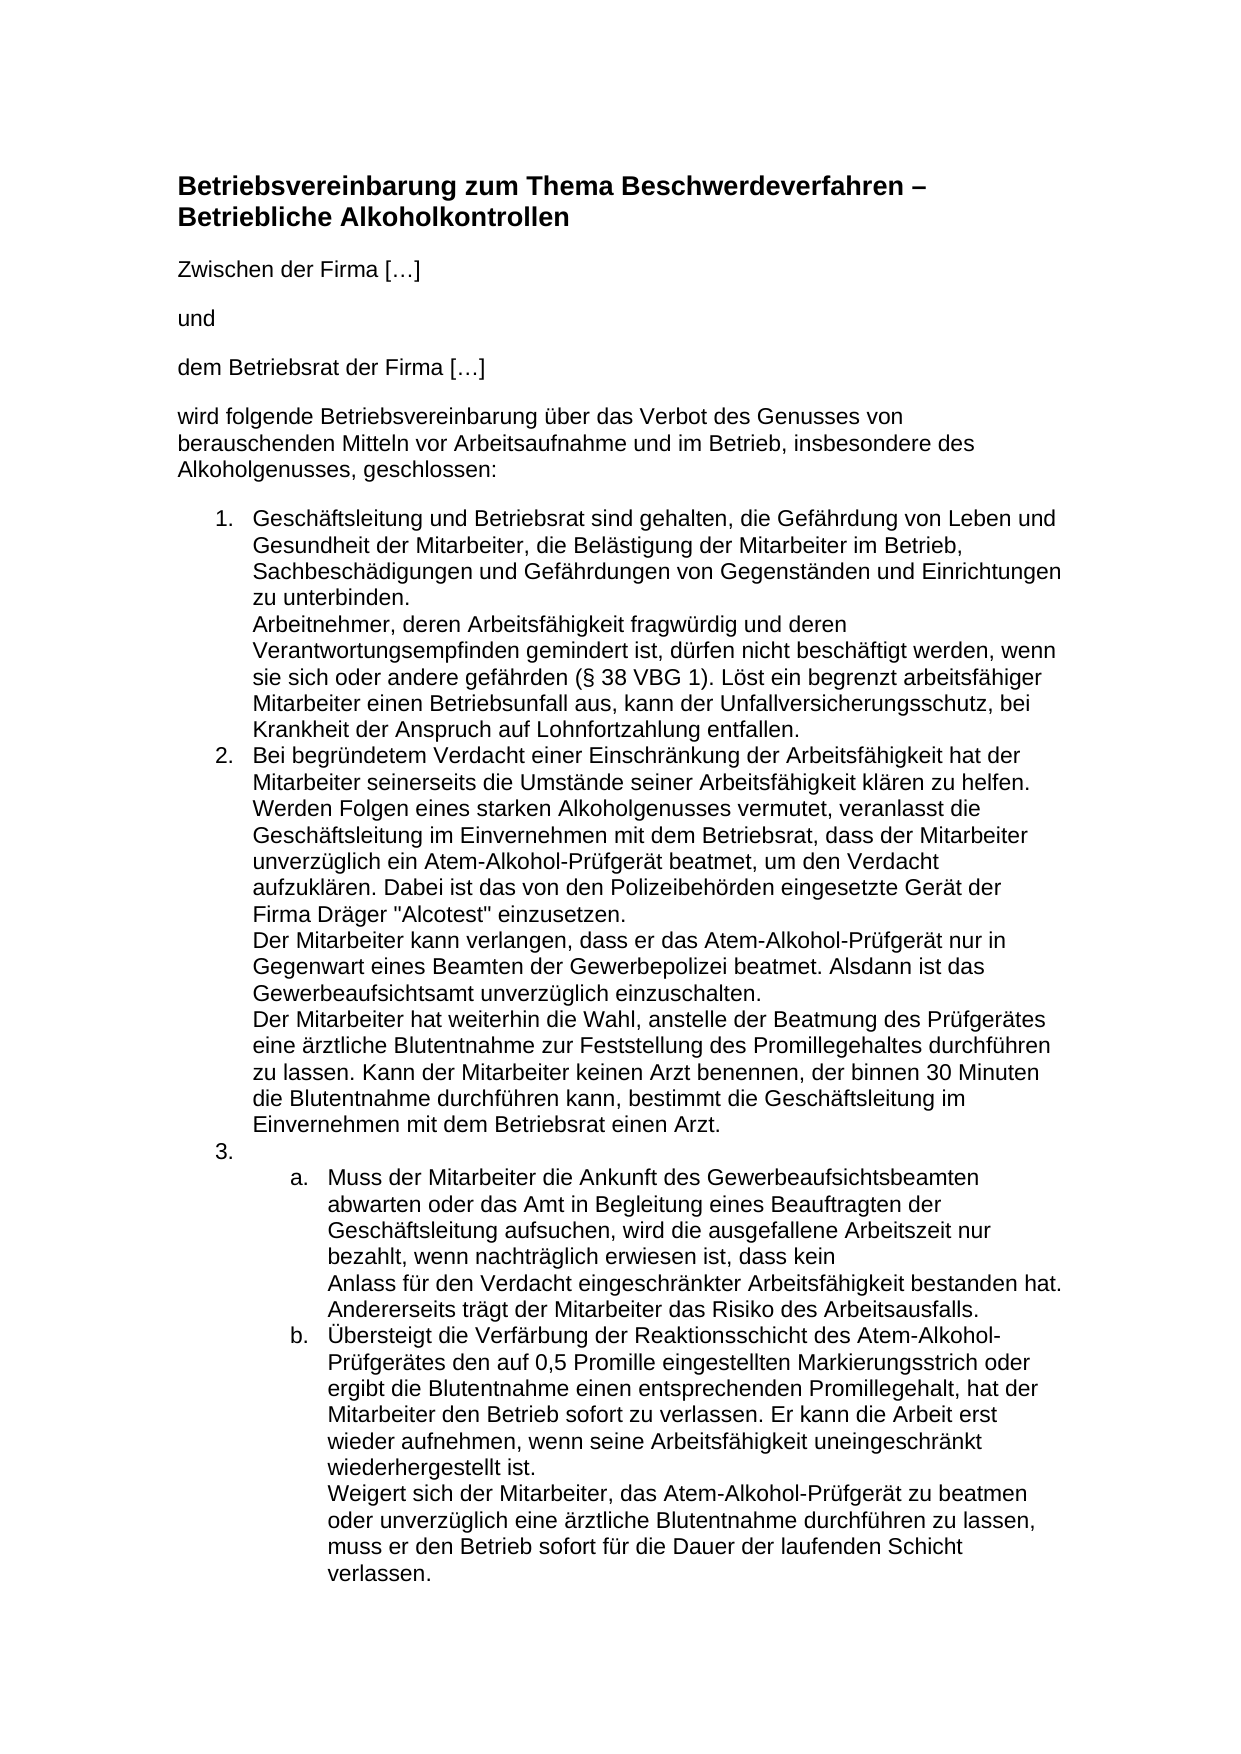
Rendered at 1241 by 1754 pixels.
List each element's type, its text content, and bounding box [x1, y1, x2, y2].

text wird folgende Betriebsvereinbarung über das Verbot des Genusses von berauschenden Mitteln vor Arbeitsaufnahme und im Betrieb, insbesondere des Alkoholgenusses, geschlossen: [177, 403, 1063, 482]
text Betriebsvereinbarung zum Thema Beschwerdeverfahren – Betriebliche Alkoholkontrollen [177, 170, 1063, 233]
text dem Betriebsrat der Firma […] [177, 354, 1063, 380]
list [290, 1322, 1063, 1586]
list Geschäftsleitung und Betriebsrat sind gehalten, die Gefährdung von Leben und Gesundheit der Mitarbeiter, die Belästigung der Mitarbeiter im Betrieb, Sachbeschädigungen und Gefährdungen von Gegenständen und Einrichtungen zu unterbinden. Arbeitnehmer, deren Arbeitsfähigkeit fragwürdig und deren Verantwortungsempfinden gemindert ist, dürfen nicht beschäftigt werden, wenn sie sich oder andere gefährden (§ 38 VBG 1). Löst ein begrenzt arbeitsfähiger Mitarbeiter einen Betriebsunfall aus, kann der Unfallversicherungsschutz, bei Krankheit der Anspruch auf Lohnfortzahlung entfallen. [215, 505, 1063, 742]
list Muss der Mitarbeiter die Ankunft des Gewerbeaufsichtsbeamten abwarten oder das Amt in Begleitung eines Beauftragten der Geschäftsleitung aufsuchen, wird die ausgefallene Arbeitszeit nur bezahlt, wenn nachträglich erwiesen ist, dass kein Anlass für den Verdacht eingeschränkter Arbeitsfähigkeit bestanden hat. Andererseits trägt der Mitarbeiter das Risiko des Arbeitsausfalls. [290, 1164, 1063, 1322]
text Zwischen der Firma […] [177, 256, 1063, 282]
text und [177, 305, 1063, 331]
list Bei begründetem Verdacht einer Einschränkung der Arbeitsfähigkeit hat der Mitarbeiter seinerseits die Umstände seiner Arbeitsfähigkeit klären zu helfen. Werden Folgen eines starken Alkoholgenusses vermutet, veranlasst die Geschäftsleitung im Einvernehmen mit dem Betriebsrat, dass der Mitarbeiter unverzüglich ein Atem-Alkohol-Prüfgerät beatmet, um den Verdacht aufzuklären. Dabei ist das von den Polizeibehörden eingesetzte Gerät der Firma Dräger "Alcotest" einzusetzen. Der Mitarbeiter kann verlangen, dass er das Atem-Alkohol-Prüfgerät nur in Gegenwart eines Beamten der Gewerbepolizei beatmet. Alsdann ist das Gewerbeaufsichtsamt unverzüglich einzuschalten. Der Mitarbeiter hat weiterhin die Wahl, anstelle der Beatmung des Prüfgerätes eine ärztliche Blutentnahme zur Feststellung des Promillegehaltes durchführen zu lassen. Kann der Mitarbeiter keinen Arzt benennen, der binnen 30 Minuten die Blutentnahme durchführen kann, bestimmt die Geschäftsleitung im Einvernehmen mit dem Betriebsrat einen Arzt. [215, 742, 1063, 1138]
